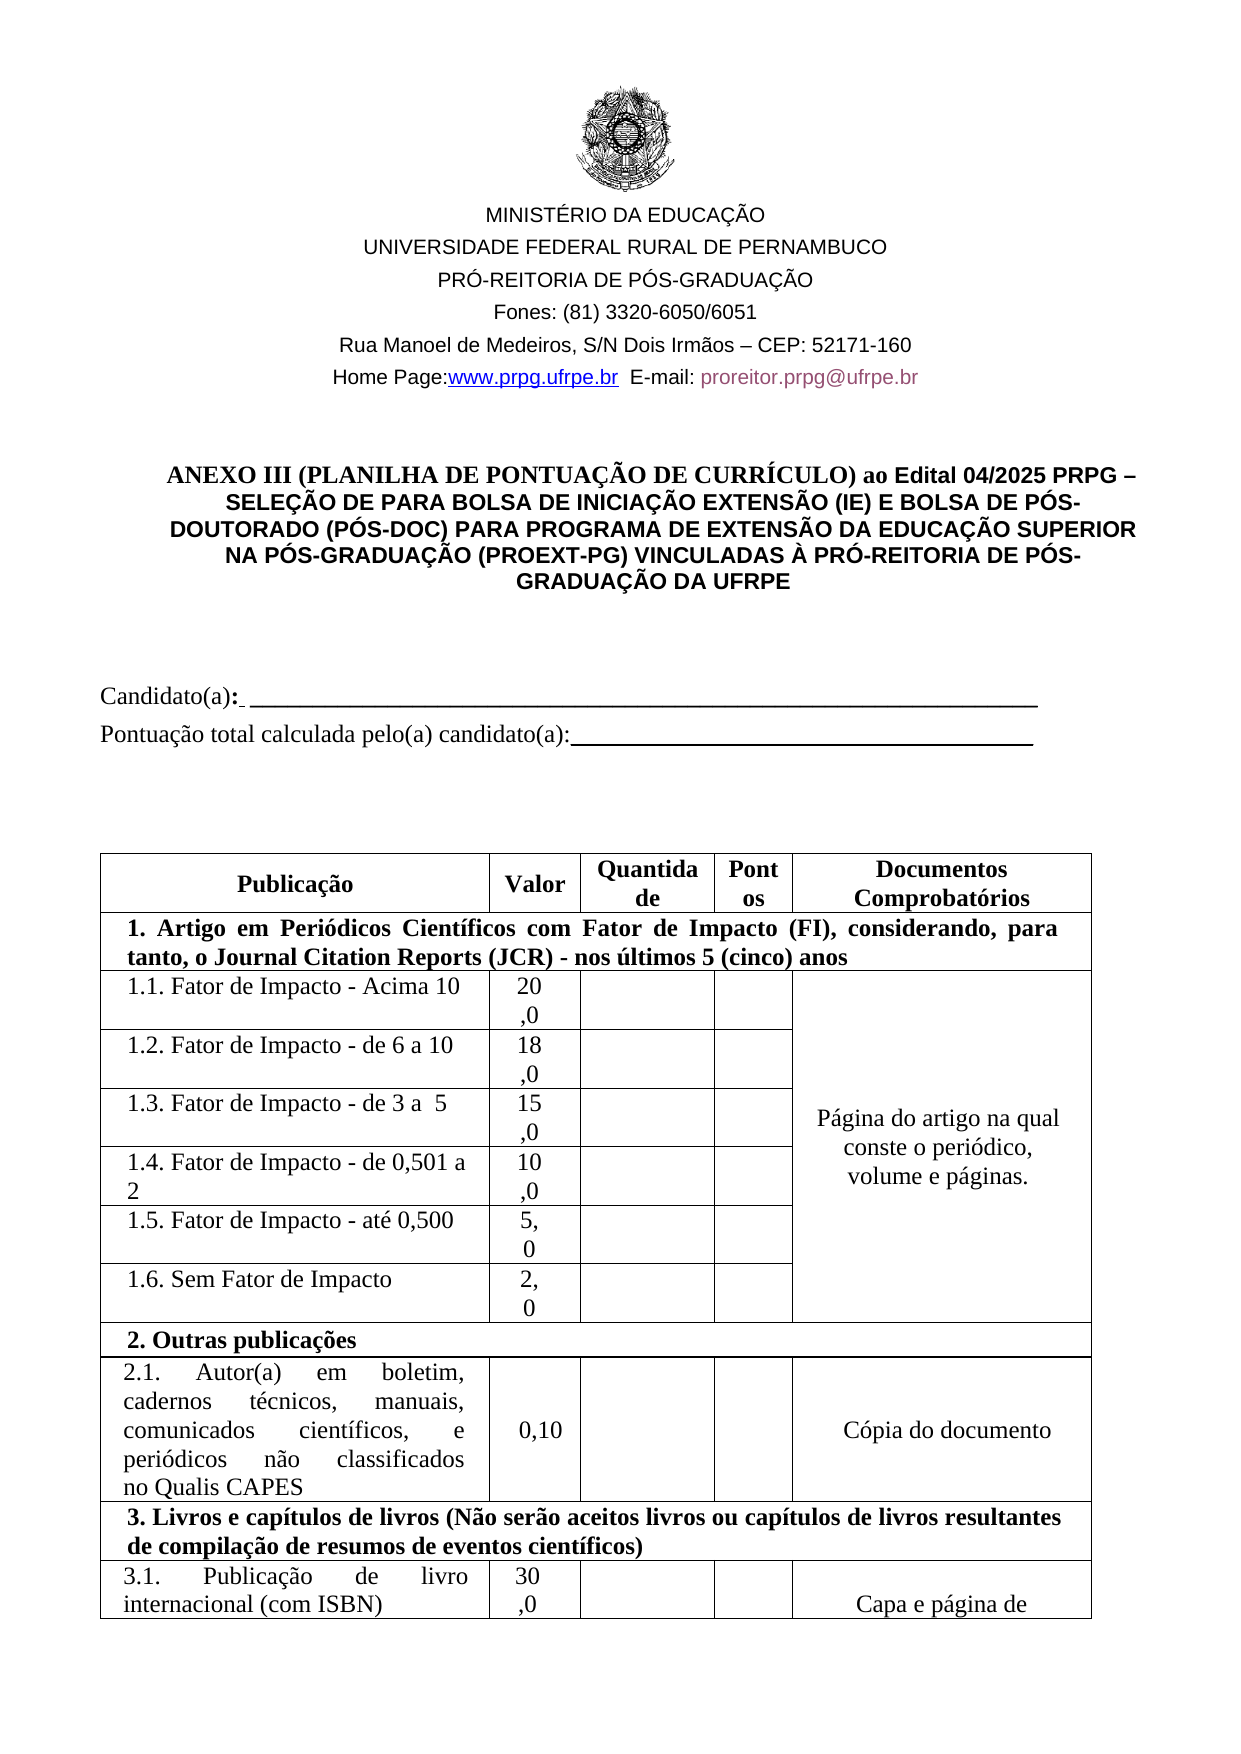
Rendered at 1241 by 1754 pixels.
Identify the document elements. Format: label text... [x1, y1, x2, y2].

table_cell 1. Artigo em Periódicos Científicos com Fator de Impacto (FI), considerando, para tanto, o Journal Citation Reports (JCR) - nos últimos 5 (cinco) anos [101, 913, 1091, 970]
table_cell [581, 1089, 714, 1146]
table_cell 1.5. Fator de Impacto - até 0,500 [101, 1206, 489, 1263]
table_cell [581, 1147, 714, 1204]
table_cell [715, 1561, 792, 1618]
table_cell [581, 1030, 714, 1087]
table_cell [581, 1264, 714, 1322]
table_header Valor [490, 854, 580, 912]
table_header Quantidade [581, 854, 714, 912]
table_cell 2. Outras publicações [101, 1323, 1091, 1356]
table_cell [715, 1089, 792, 1146]
text Candidato(a): _______________________________________________________________ [100, 681, 1151, 709]
table_cell [581, 971, 714, 1029]
table_cell [715, 1030, 792, 1087]
table_cell 1.4. Fator de Impacto - de 0,501 a 2 [101, 1147, 489, 1204]
table_cell 1.1. Fator de Impacto - Acima 10 [101, 971, 489, 1029]
table_cell 18,0 [490, 1030, 580, 1087]
table_cell 1.2. Fator de Impacto - de 6 a 10 [101, 1030, 489, 1087]
table_cell [715, 1264, 792, 1322]
picture [575, 85, 676, 193]
table_cell 0,10 [490, 1358, 580, 1501]
table_header Publicação [101, 854, 489, 912]
text ANEXO III (PLANILHA DE PONTUAÇÃO DE CURRÍCULO) ao Edital 04/2025 PRPG – SELEÇÃO DE PARA BOLSA DE INICIAÇÃO EXTENSÃO (IE) E BOLSA DE PÓS-DOUTORADO (PÓS-DOC) PARA PROGRAMA DE EXTENSÃO DA EDUCAÇÃO SUPERIOR NA PÓS-GRADUAÇÃO (PROEXT-PG) VINCULADAS À PRÓ-REITORIA DE PÓS-GRADUAÇÃO DA UFRPE [155, 460, 1147, 594]
table_cell [715, 971, 792, 1029]
table_cell 15,0 [490, 1089, 580, 1146]
table_cell 1.6. Sem Fator de Impacto [101, 1264, 489, 1322]
table_cell 5,0 [490, 1206, 580, 1263]
table_cell [715, 1147, 792, 1204]
table_cell 3. Livros e capítulos de livros (Não serão aceitos livros ou capítulos de livros resultantes de compilação de resumos de eventos científicos) [101, 1502, 1091, 1560]
table_cell 2,0 [490, 1264, 580, 1322]
table_cell [715, 1206, 792, 1263]
table_cell 1.3. Fator de Impacto - de 3 a 5 [101, 1089, 489, 1146]
table_cell 20,0 [490, 971, 580, 1029]
table_cell [715, 1358, 792, 1501]
table_cell 2.1. Autor(a) em boletim, cadernos técnicos, manuais, comunicados científicos, e periódicos não classificados no Qualis CAPES [101, 1358, 489, 1501]
table_cell Página do artigo na qual conste o periódico, volume e páginas. [793, 971, 1091, 1322]
table_cell [581, 1358, 714, 1501]
text Pontuação total calculada pelo(a) candidato(a):_____________________________________ [100, 719, 1151, 748]
table_cell 30,0 [490, 1561, 580, 1618]
table_cell Capa e página de catalogação bibliográfica [793, 1561, 1091, 1618]
table_header Pontos [715, 854, 792, 912]
table_header Documentos Comprobatórios [793, 854, 1091, 912]
table_cell 10,0 [490, 1147, 580, 1204]
table_cell 3.1. Publicação de livro internacional (com ISBN) [101, 1561, 489, 1618]
table_cell [581, 1206, 714, 1263]
table_cell Cópia do documento [793, 1358, 1091, 1501]
table_cell [581, 1561, 714, 1618]
